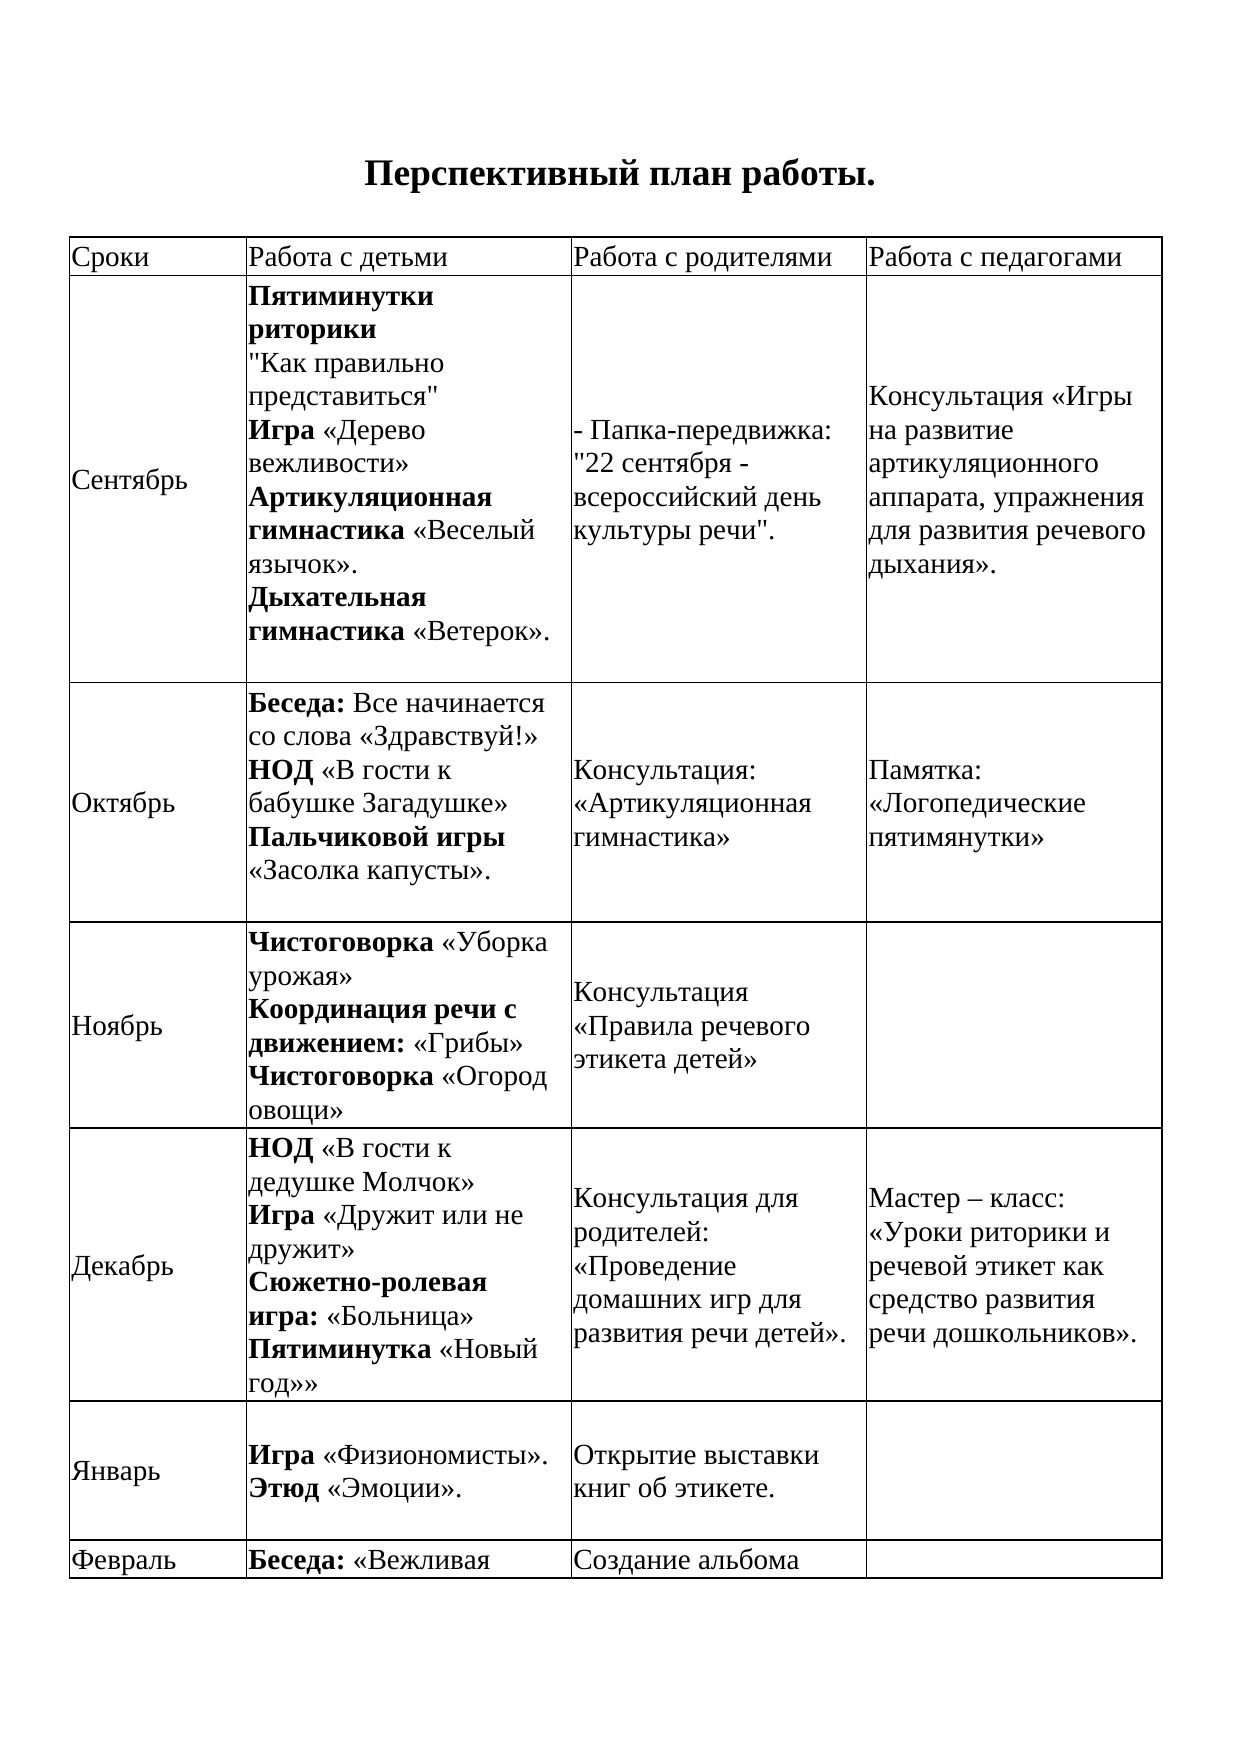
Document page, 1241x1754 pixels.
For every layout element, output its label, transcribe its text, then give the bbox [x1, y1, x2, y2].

table_header Работа с родителями [572, 238, 866, 274]
table_cell Сентябрь [70, 276, 246, 682]
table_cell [572, 1541, 866, 1577]
table_cell [867, 923, 1161, 1127]
table_cell Открытие выставки книг об этикете. [572, 1402, 866, 1539]
table_cell Консультация «Правила речевого этикета детей» [572, 923, 866, 1127]
table_cell Консультация «Игры на развитие артикуляционного аппарата, упражнения для развития речевого дыхания». [867, 276, 1161, 682]
table_cell Чистоговорка «Уборка урожая» Координация речи с движением: «Грибы» Чистоговорка «Огород овощи» [247, 923, 571, 1127]
table_header Работа с детьми [247, 238, 571, 274]
table_cell Консультация для родителей: «Проведение домашних игр для развития речи детей». [572, 1129, 866, 1400]
table_cell Декабрь [70, 1129, 246, 1400]
table_cell Ноябрь [70, 923, 246, 1127]
table_cell Консультация: «Артикуляционная гимнастика» [572, 683, 866, 921]
table_cell - Папка-передвижка: "22 сентября - всероссийский день культуры речи". [572, 276, 866, 682]
table_cell [867, 1541, 1161, 1577]
table_cell Февраль [70, 1541, 246, 1577]
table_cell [247, 1541, 571, 1577]
table_cell Пятиминутки риторики "Как правильно представиться" Игра «Дерево вежливости» Артикуляционная гимнастика «Веселый язычок». Дыхательная гимнастика «Ветерок». [247, 276, 571, 682]
table_cell Октябрь [70, 683, 246, 921]
table_cell Мастер – класс: «Уроки риторики и речевой этикет как средство развития речи дошкольников». [867, 1129, 1161, 1400]
table_cell Игра «Физиономисты». Этюд «Эмоции». [247, 1402, 571, 1539]
table_header Работа с педагогами [867, 238, 1161, 274]
table_header Сроки [70, 238, 246, 274]
text Перспективный план работы. [187, 150, 1053, 193]
table_cell [867, 1402, 1161, 1539]
table_cell НОД «В гости к дедушке Молчок» Игра «Дружит или не дружит» Сюжетно-ролевая игра: «Больница» Пятиминутка «Новый год»» [247, 1129, 571, 1400]
table_cell Памятка: «Логопедические пятимянутки» [867, 683, 1161, 921]
table_cell Беседа: Все начинается со слова «Здравствуй!» НОД «В гости к бабушке Загадушке» Пальчиковой игры «Засолка капусты». [247, 683, 571, 921]
table_cell Январь [70, 1402, 246, 1539]
